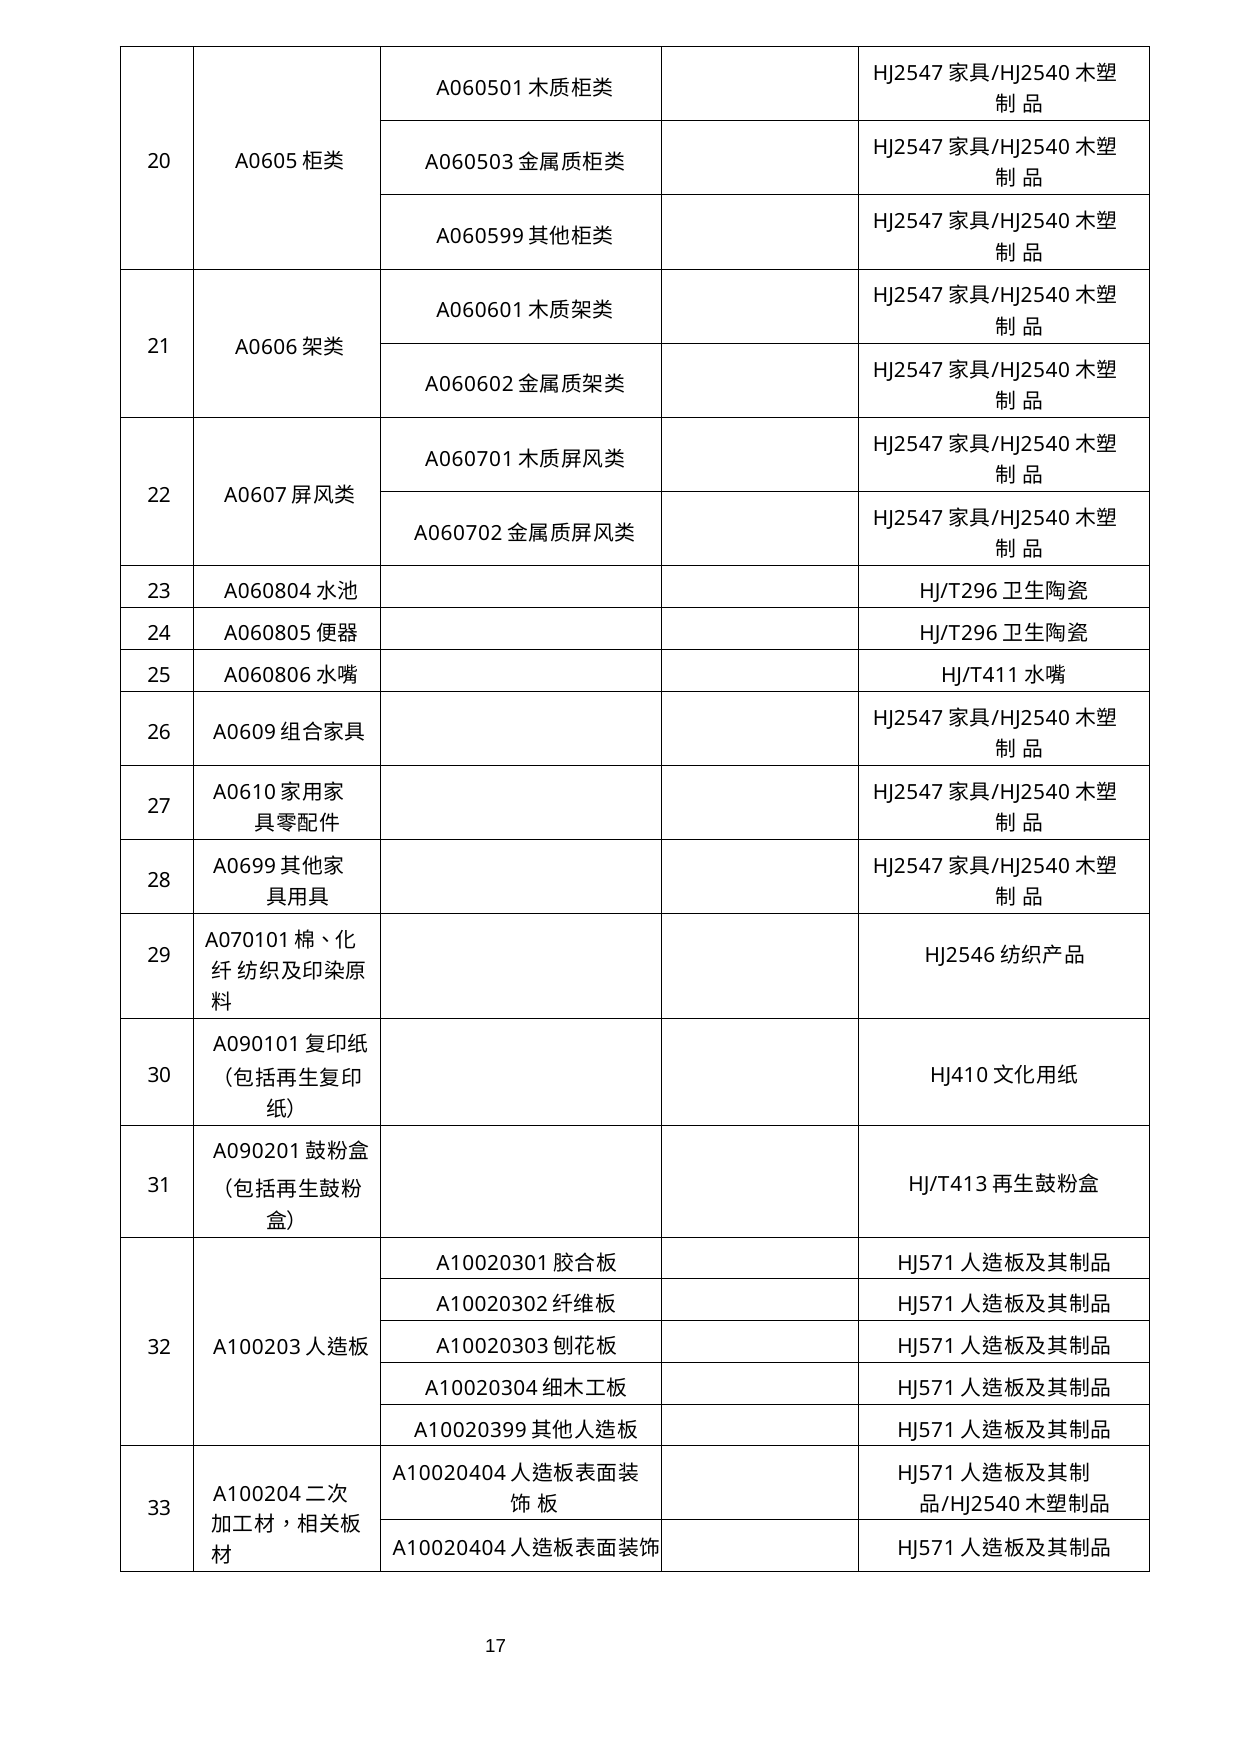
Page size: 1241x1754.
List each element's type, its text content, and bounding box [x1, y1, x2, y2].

table_cell 31 [121, 1126, 193, 1237]
table_cell A0607屏风类 [194, 418, 380, 565]
table_cell [381, 650, 661, 691]
table_cell HJ571人造板及其制品 [859, 1405, 1149, 1445]
table_cell HJ/T296卫生陶瓷 [859, 608, 1149, 649]
table_cell HJ571人造板及其制品 [859, 1279, 1149, 1320]
table_cell [662, 1279, 858, 1320]
table_cell [381, 766, 661, 839]
table_cell [381, 1019, 661, 1125]
table_cell HJ2546纺织产品 [859, 914, 1149, 1018]
table_cell HJ571人造板及其制品 [859, 1363, 1149, 1404]
table_cell [381, 1126, 661, 1237]
table_cell [662, 195, 858, 268]
table_cell HJ571人造板及其制品 [859, 1520, 1149, 1571]
table_cell A10020303刨花板 [381, 1321, 661, 1362]
table_cell A0610家用家具零配件 [194, 766, 380, 839]
table_cell [662, 692, 858, 765]
table_cell [662, 1238, 858, 1278]
table_cell [662, 1126, 858, 1237]
table_cell [662, 1321, 858, 1362]
table_cell HJ2547家具/HJ2540木塑制 品 [859, 840, 1149, 913]
table_cell 26 [121, 692, 193, 765]
table_cell A070101棉、化纤 纺织及印染原料 [194, 914, 380, 1018]
table_cell [381, 608, 661, 649]
table_cell A090201鼓粉盒 （包括再生鼓粉盒） [194, 1126, 380, 1237]
table_cell [381, 914, 661, 1018]
table_cell HJ2547家具/HJ2540木塑制 品 [859, 270, 1149, 343]
table_cell HJ/T411水嘴 [859, 650, 1149, 691]
table_cell A10020404人造板表面装饰 [381, 1520, 661, 1571]
table_cell A090101复印纸 （包括再生复印纸） [194, 1019, 380, 1125]
table_cell [662, 608, 858, 649]
table_cell [662, 650, 858, 691]
table_cell HJ571人造板及其制品 [859, 1238, 1149, 1278]
table_cell A060601木质架类 [381, 270, 661, 343]
table_cell [662, 1405, 858, 1445]
table_cell [662, 1520, 858, 1571]
table_cell A060806水嘴 [194, 650, 380, 691]
table_cell A10020304细木工板 [381, 1363, 661, 1404]
table_cell [662, 840, 858, 913]
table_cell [859, 121, 1149, 194]
table_cell HJ571人造板及其制品 [859, 1321, 1149, 1362]
table_cell A100204二次加工材，相关板材 [194, 1446, 380, 1571]
table_header 20 [121, 47, 193, 268]
table_cell [662, 344, 858, 417]
table_cell HJ/T296卫生陶瓷 [859, 566, 1149, 607]
table_cell A10020404人造板表面装饰 板 [381, 1446, 661, 1519]
table_cell A10020399其他人造板 [381, 1405, 661, 1445]
table_cell A10020302纤维板 [381, 1279, 661, 1320]
table_cell HJ2547家具/HJ2540木塑制 品 [859, 492, 1149, 565]
table_cell 25 [121, 650, 193, 691]
table_cell HJ2547家具/HJ2540木塑制 品 [859, 692, 1149, 765]
table_cell 32 [121, 1238, 193, 1445]
table_cell [662, 270, 858, 343]
table_cell [662, 566, 858, 607]
table_cell [662, 1363, 858, 1404]
table_cell 30 [121, 1019, 193, 1125]
table_cell HJ/T413再生鼓粉盒 [859, 1126, 1149, 1237]
table_cell [381, 566, 661, 607]
table_header A0605柜类 [194, 47, 380, 268]
table_cell [662, 914, 858, 1018]
table_cell A0609组合家具 [194, 692, 380, 765]
table_cell [381, 692, 661, 765]
table_cell HJ2547家具/HJ2540木塑制 品 [859, 418, 1149, 491]
table_header A060501木质柜类 [381, 47, 661, 120]
table_cell A060804水池 [194, 566, 380, 607]
table_cell A060602金属质架类 [381, 344, 661, 417]
table_cell HJ2547家具/HJ2540木塑制 品 [859, 344, 1149, 417]
table_cell [662, 766, 858, 839]
table_cell 27 [121, 766, 193, 839]
table_cell HJ2547家具/HJ2540木塑制 品 [859, 195, 1149, 268]
table_cell [662, 492, 858, 565]
table_cell HJ571人造板及其制品/HJ2540木塑制品 [859, 1446, 1149, 1519]
table_cell A060702金属质屏风类 [381, 492, 661, 565]
table_cell A060503金属质柜类 [381, 121, 661, 194]
table_cell 22 [121, 418, 193, 565]
table_cell [662, 121, 858, 194]
table_cell A060599其他柜类 [381, 195, 661, 268]
table_cell A0606架类 [194, 270, 380, 417]
table_cell [662, 1446, 858, 1519]
table_cell 23 [121, 566, 193, 607]
table_cell [381, 840, 661, 913]
table_cell A10020301胶合板 [381, 1238, 661, 1278]
table_cell 24 [121, 608, 193, 649]
table_cell A100203人造板 [194, 1238, 380, 1445]
table_cell 29 [121, 914, 193, 1018]
table_cell 21 [121, 270, 193, 417]
table_cell HJ410文化用纸 [859, 1019, 1149, 1125]
table_header [662, 47, 858, 120]
table_cell HJ2547家具/HJ2540木塑制 品 [859, 766, 1149, 839]
table_cell 33 [121, 1446, 193, 1571]
table_cell [662, 1019, 858, 1125]
table_cell A060805便器 [194, 608, 380, 649]
table_cell 28 [121, 840, 193, 913]
table_header HJ2547家具/HJ2540木塑制 品 [859, 47, 1149, 120]
table_cell A0699其他家具用具 [194, 840, 380, 913]
table_cell A060701木质屏风类 [381, 418, 661, 491]
table_cell [662, 418, 858, 491]
